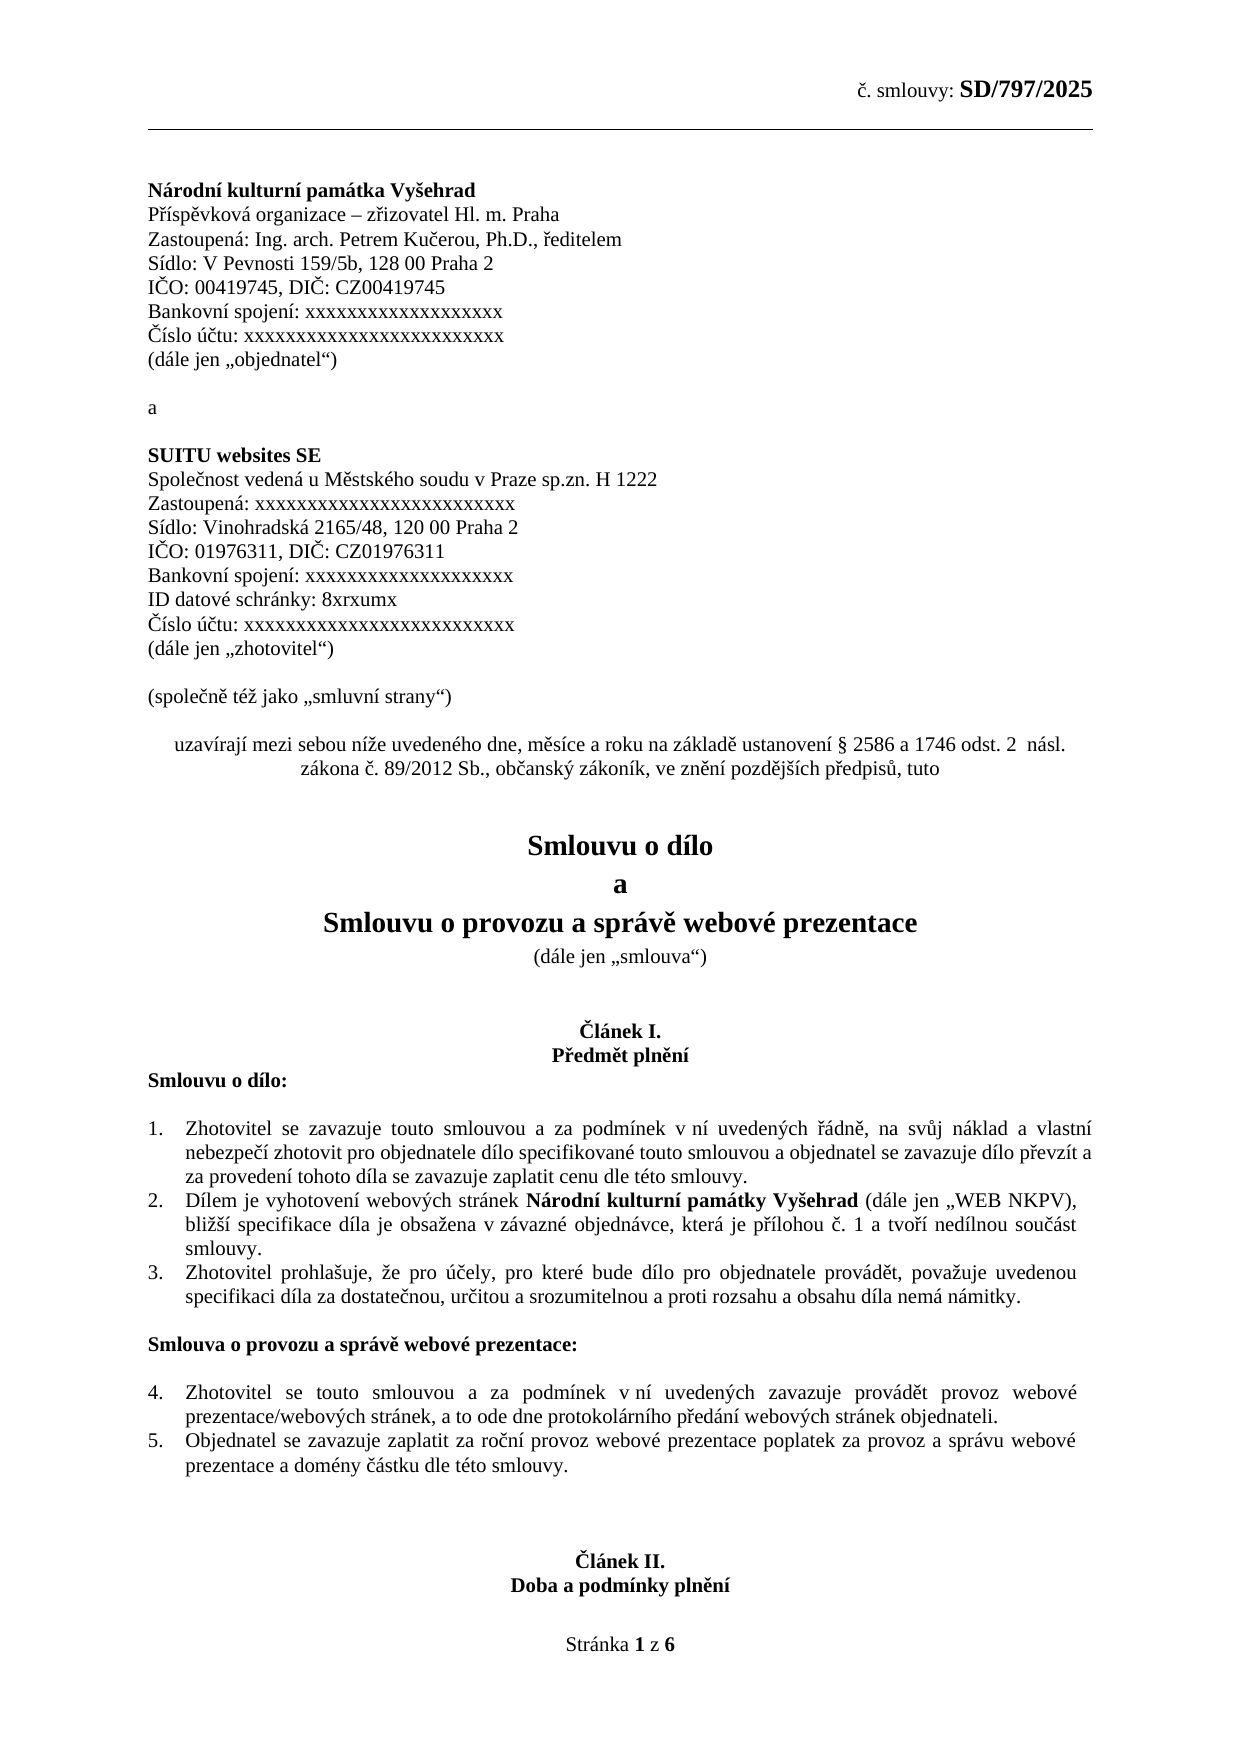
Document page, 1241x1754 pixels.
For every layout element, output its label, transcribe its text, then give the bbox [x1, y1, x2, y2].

text Bankovní spojení: xxxxxxxxxxxxxxxxxxxx [148, 563, 1093, 587]
text Číslo účtu: xxxxxxxxxxxxxxxxxxxxxxxxxx [148, 611, 1093, 636]
text Smlouvu o dílo [148, 828, 1093, 862]
text Národní kulturní památka Vyšehrad [148, 178, 1093, 202]
list Objednatel se zavazuje zaplatit za roční provoz webové prezentace poplatek za provoz a správu webové prezentace a domény částku dle této smlouvy. [148, 1428, 1077, 1477]
text Bankovní spojení: xxxxxxxxxxxxxxxxxxx [148, 299, 1093, 323]
text Sídlo: V Pevnosti 159/5b, 128 00 Praha 2 [148, 251, 1093, 274]
list Zhotovitel prohlašuje, že pro účely, pro které bude dílo pro objednatele provádět, považuje uvedenou specifikaci díla za dostatečnou, určitou a srozumitelnou a proti rozsahu a obsahu díla nemá námitky. [148, 1260, 1077, 1308]
text Článek I. [148, 1019, 1093, 1043]
text Smlouva o provozu a správě webové prezentace: [148, 1332, 1093, 1356]
text Zastoupená: xxxxxxxxxxxxxxxxxxxxxxxxx [148, 491, 1093, 515]
text (dále jen „smlouva“) [148, 944, 1093, 968]
text (dále jen „zhotovitel“) [148, 636, 1093, 659]
list Zhotovitel se zavazuje touto smlouvou a za podmínek v ní uvedených řádně, na svůj náklad a vlastní nebezpečí zhotovit pro objednatele dílo specifikované touto smlouvou a objednatel se zavazuje dílo převzít a za provedení tohoto díla se zavazuje zaplatit cenu dle této smlouvy. [148, 1116, 1093, 1188]
text IČO: 01976311, DIČ: CZ01976311 [148, 539, 1093, 563]
text Smlouvu o provozu a správě webové prezentace [148, 905, 1093, 939]
text Společnost vedená u Městského soudu v Praze sp.zn. H 1222 [148, 467, 1093, 491]
text IČO: 00419745, DIČ: CZ00419745 [148, 274, 1093, 299]
text Doba a podmínky plnění [148, 1573, 1093, 1597]
text Příspěvková organizace – zřizovatel Hl. m. Praha [148, 202, 1093, 226]
text a [148, 395, 1093, 419]
text Zastoupená: Ing. arch. Petrem Kučerou, Ph.D., ředitelem [148, 226, 1093, 251]
text (dále jen „objednatel“) [148, 347, 1093, 371]
text Článek II. [148, 1549, 1093, 1573]
text Číslo účtu: xxxxxxxxxxxxxxxxxxxxxxxxx [148, 323, 1093, 347]
text uzavírají mezi sebou níže uvedeného dne, měsíce a roku na základě ustanovení § 2586 a 1746 odst. 2 násl. [148, 732, 1093, 756]
text zákona č. 89/2012 Sb., občanský zákoník, ve znění pozdějších předpisů, tuto [148, 756, 1093, 780]
text Smlouvu o dílo: [148, 1067, 1093, 1092]
text Sídlo: Vinohradská 2165/48, 120 00 Praha 2 [148, 515, 1093, 539]
list Dílem je vyhotovení webových stránek Národní kulturní památky Vyšehrad (dále jen „WEB NKPV), bližší specifikace díla je obsažena v závazné objednávce, která je přílohou č. 1 a tvoří nedílnou součást smlouvy. [148, 1188, 1077, 1260]
text SUITU websites SE [148, 443, 1093, 467]
text ID datové schránky: 8xrxumx [148, 587, 1093, 611]
text (společně též jako „smluvní strany“) [148, 684, 1093, 708]
list Zhotovitel se touto smlouvou a za podmínek v ní uvedených zavazuje provádět provoz webové prezentace/webových stránek, a to ode dne protokolárního předání webových stránek objednateli. [148, 1380, 1077, 1428]
text Předmět plnění [148, 1043, 1093, 1067]
text a [148, 867, 1093, 900]
